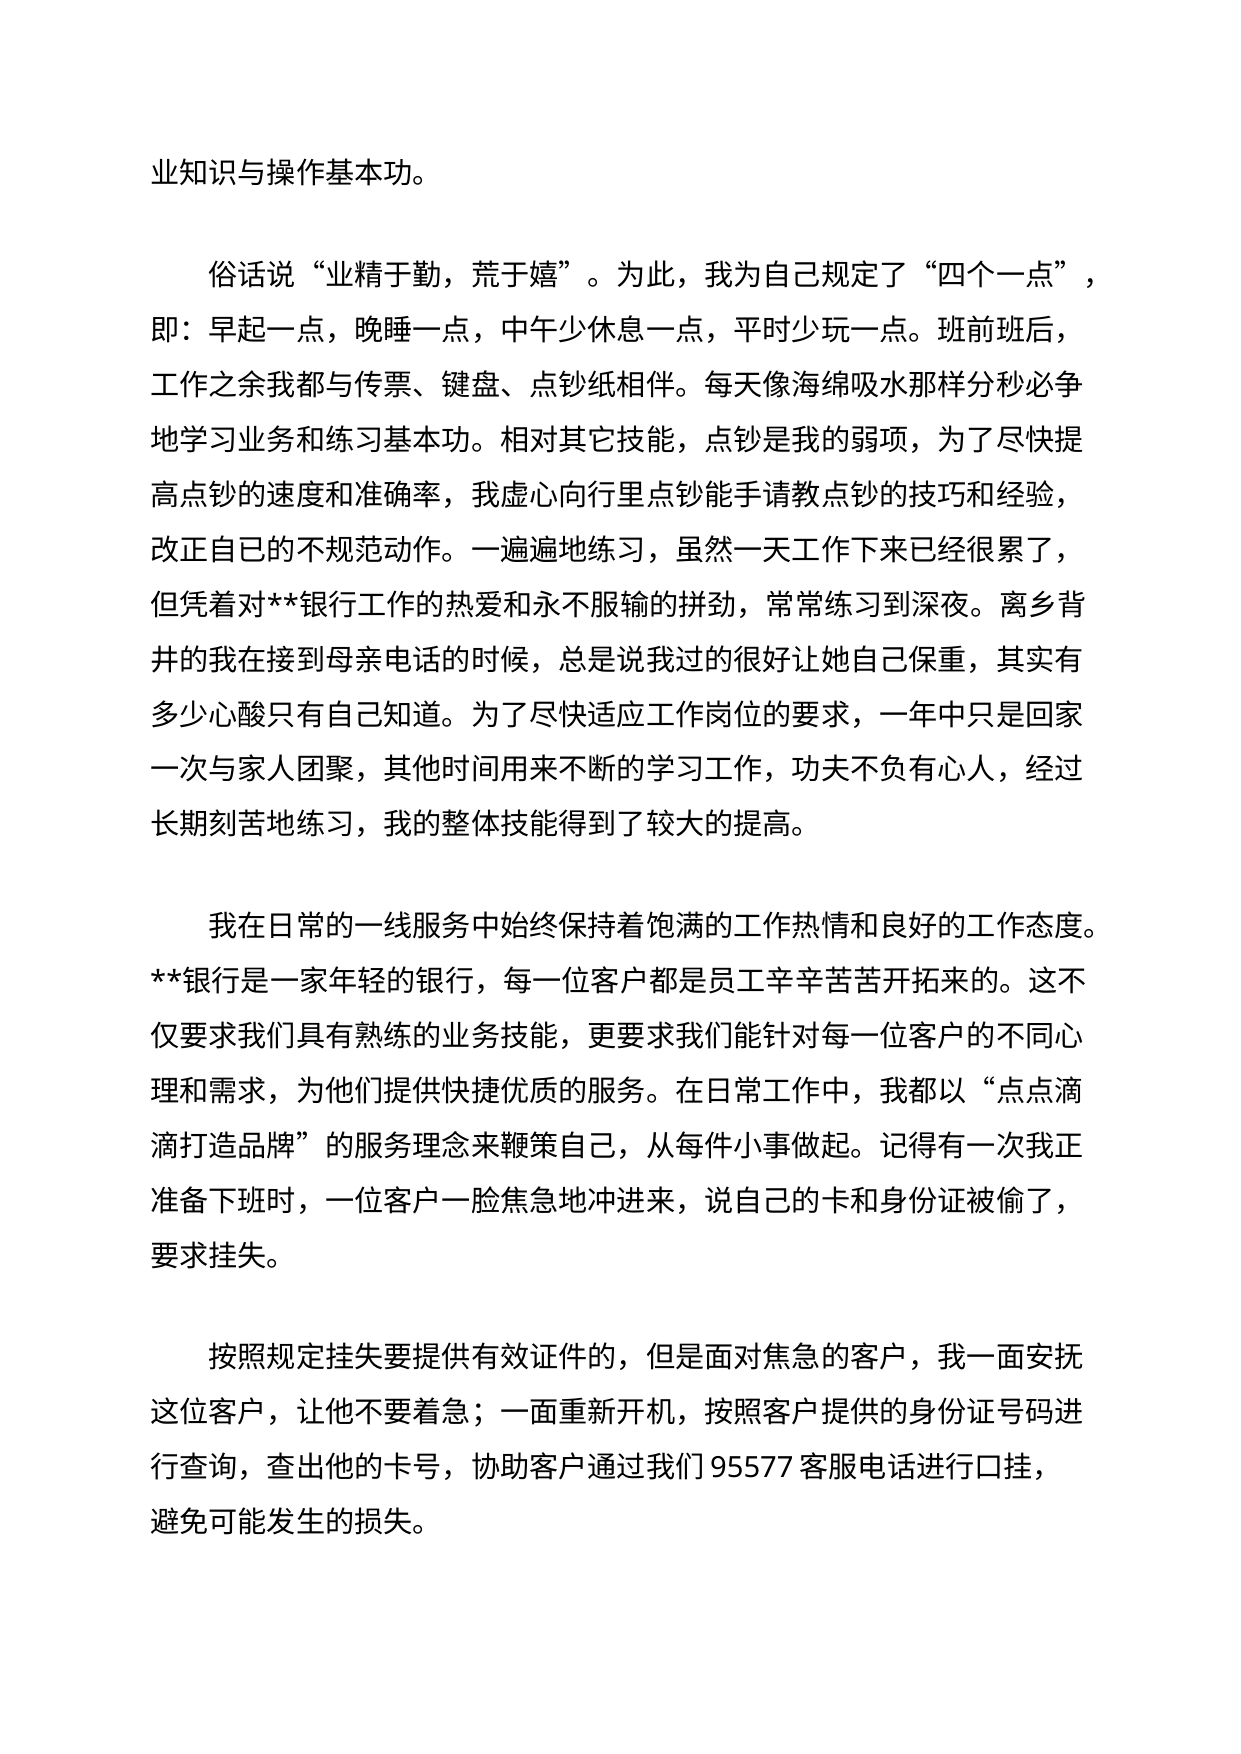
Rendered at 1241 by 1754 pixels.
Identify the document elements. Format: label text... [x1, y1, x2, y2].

text 我在日常的一线服务中始终保持着饱满的工作热情和良好的工作态度。**银行是一家年轻的银行，每一位客户都是员工辛辛苦苦开拓来的。这不仅要求我们具有熟练的业务技能，更要求我们能针对每一位客户的不同心理和需求，为他们提供快捷优质的服务。在日常工作中，我都以“点点滴滴打造品牌”的服务理念来鞭策自己，从每件小事做起。记得有一次我正准备下班时，一位客户一脸焦急地冲进来，说自己的卡和身份证被偷了，要求挂失。 [150, 903, 1090, 1274]
text 俗话说“业精于勤，荒于嬉”。为此，我为自己规定了“四个一点”，即：早起一点，晚睡一点，中午少休息一点，平时少玩一点。班前班后，工作之余我都与传票、键盘、点钞纸相伴。每天像海绵吸水那样分秒必争地学习业务和练习基本功。相对其它技能，点钞是我的弱项，为了尽快提高点钞的速度和准确率，我虚心向行里点钞能手请教点钞的技巧和经验，改正自已的不规范动作。一遍遍地练习，虽然一天工作下来已经很累了，但凭着对**银行工作的热爱和永不服输的拼劲，常常练习到深夜。离乡背井的我在接到母亲电话的时候，总是说我过的很好让她自己保重，其实有多少心酸只有自己知道。为了尽快适应工作岗位的要求，一年中只是回家一次与家人团聚，其他时间用来不断的学习工作，功夫不负有心人，经过长期刻苦地练习，我的整体技能得到了较大的提高。 [150, 252, 1090, 843]
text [150, 150, 1090, 192]
text 按照规定挂失要提供有效证件的，但是面对焦急的客户，我一面安抚这位客户，让他不要着急；一面重新开机，按照客户提供的身份证号码进行查询，查出他的卡号，协助客户通过我们95577客服电话进行口挂，避免可能发生的损失。 [150, 1334, 1090, 1541]
